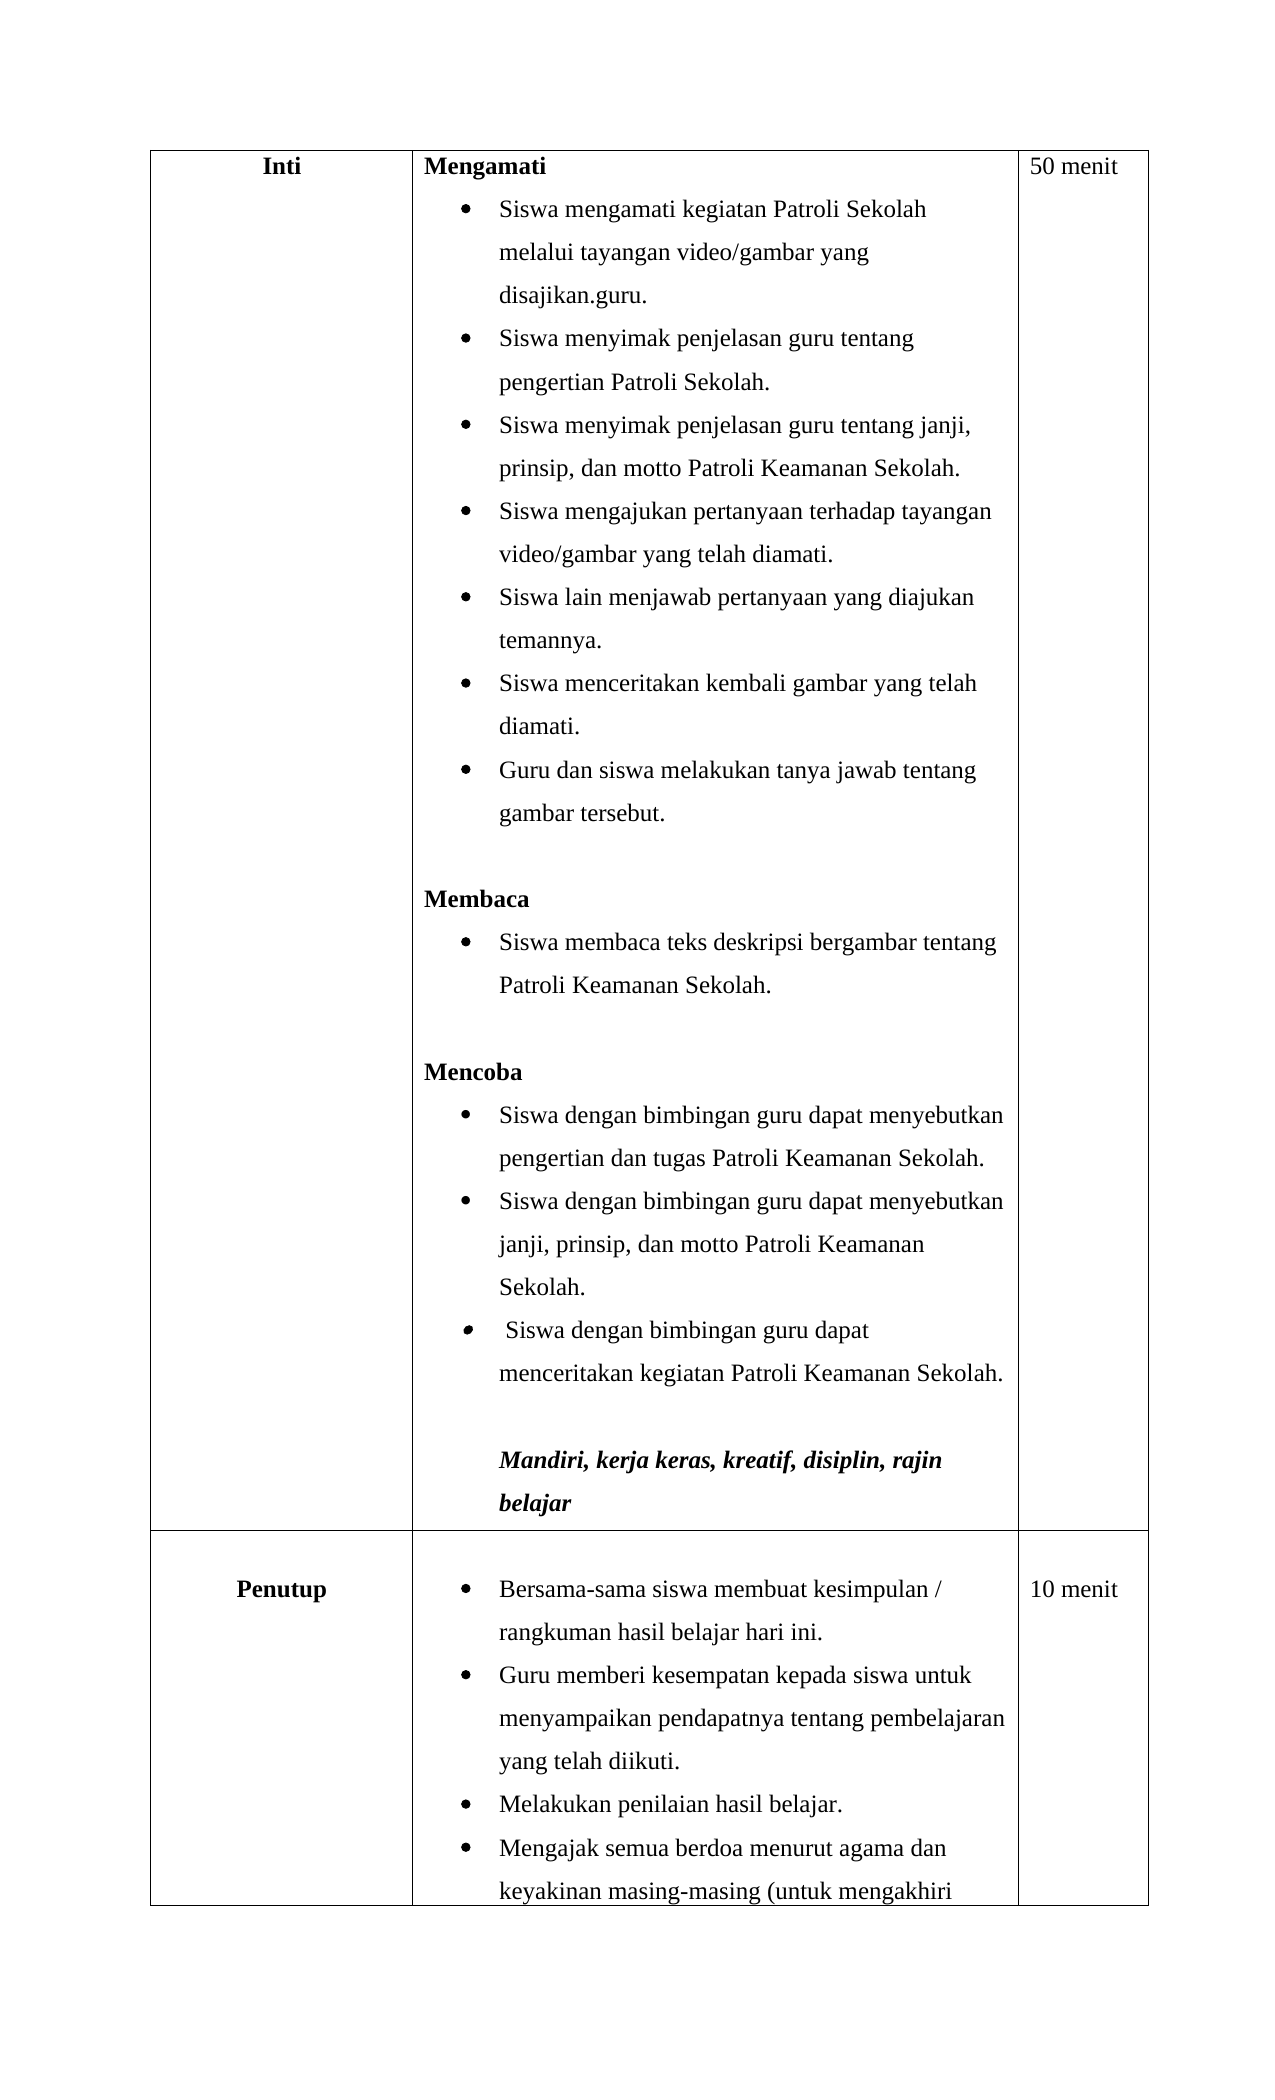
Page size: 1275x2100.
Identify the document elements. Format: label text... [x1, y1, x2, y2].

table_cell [413, 1531, 1018, 1904]
table_cell Inti [151, 151, 412, 1530]
table_cell 10 menit [1019, 1531, 1148, 1904]
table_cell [413, 151, 1018, 1530]
table_cell Penutup [151, 1531, 412, 1904]
table_cell 50 menit [1019, 151, 1148, 1530]
